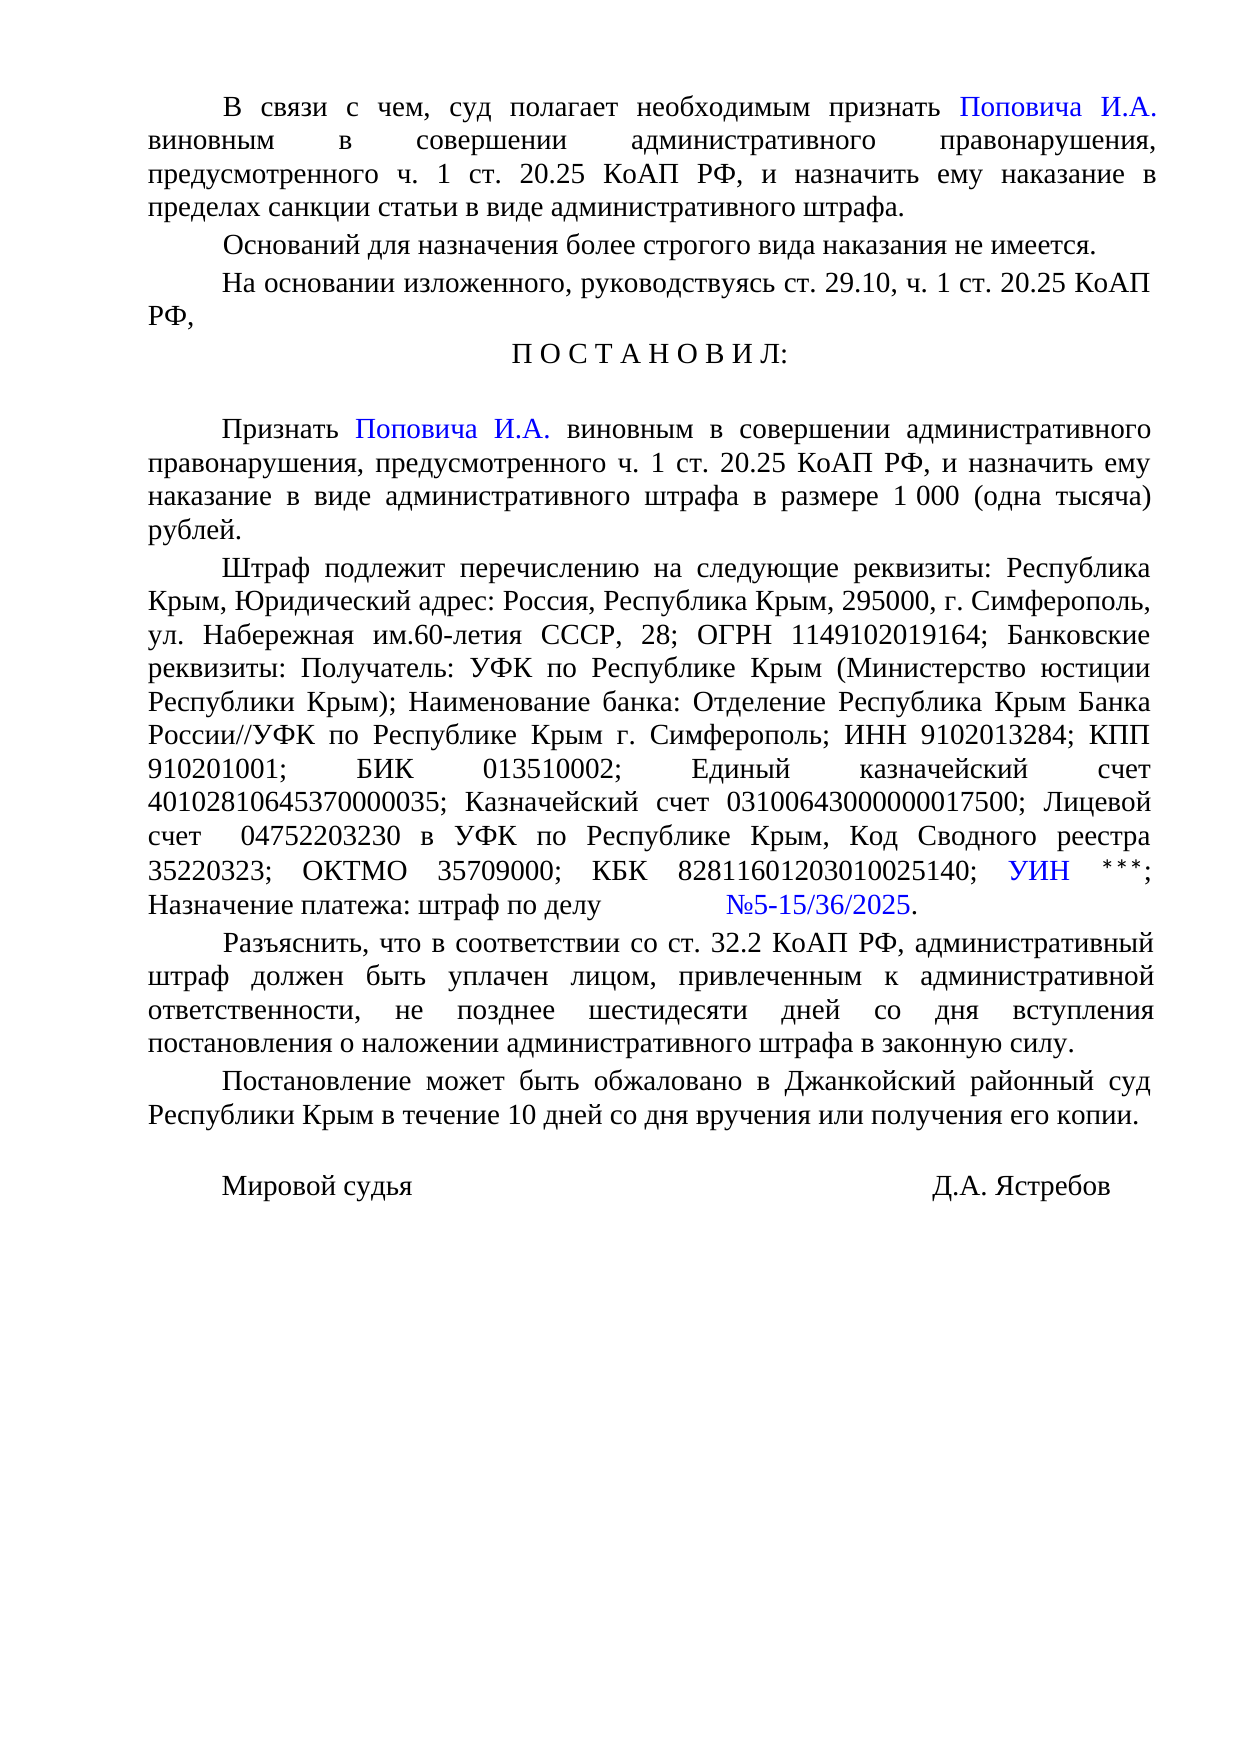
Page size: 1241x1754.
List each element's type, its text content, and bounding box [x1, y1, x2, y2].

text Разъяснить, что в соответствии со ст. 32.2 КоАП РФ, административный штраф должен быть уплачен лицом, привлеченным к административной ответственности, не позднее шестидесяти дней со дня вступления постановления о наложении административного штрафа в законную силу. [148, 925, 1155, 1059]
text Мировой судья Д.А. Ястребов [148, 1168, 1152, 1202]
text Признать Поповича И.А. виновным в совершении административного правонарушения, предусмотренного ч. 1 ст. 20.25 КоАП РФ, и назначить ему наказание в виде административного штрафа в размере 1 000 (одна тысяча) рублей. [148, 411, 1152, 546]
text Штраф подлежит перечислению на следующие реквизиты: Республика Крым, Юридический адрес: Россия, Республика Крым, 295000, г. Симферополь, ул. Набережная им.60-летия СССР, 28; ОГРН 1149102019164; Банковские реквизиты: Получатель: УФК по Республике Крым (Министерство юстиции Республики Крым); Наименование банка: Отделение Республика Крым Банка России//УФК по Республике Крым г. Симферополь; ИНН 9102013284; КПП 910201001; БИК 013510002; Единый казначейский счет 40102810645370000035; Казначейский счет 03100643000000017500; Лицевой счет 04752203230 в УФК по Республике Крым, Код Сводного реестра 35220323; ОКТМО 35709000; КБК 82811601203010025140; УИН ***; Назначение платежа: штраф по делу №5-15/36/2025. [148, 550, 1152, 921]
text П О С Т А Н О В И Л: [148, 336, 1152, 369]
text На основании изложенного, руководствуясь ст. 29.10, ч. 1 ст. 20.25 КоАП РФ, [148, 265, 1152, 332]
text В связи с чем, суд полагает необходимым признать Поповича И.А. виновным в совершении административного правонарушения, предусмотренного ч. 1 ст. 20.25 КоАП РФ, и назначить ему наказание в пределах санкции статьи в виде административного штрафа. [148, 89, 1157, 223]
text Оснований для назначения более строгого вида наказания не имеется. [148, 227, 1157, 261]
text Постановление может быть обжаловано в Джанкойский районный суд Республики Крым в течение 10 дней со дня вручения или получения его копии. [148, 1063, 1152, 1130]
